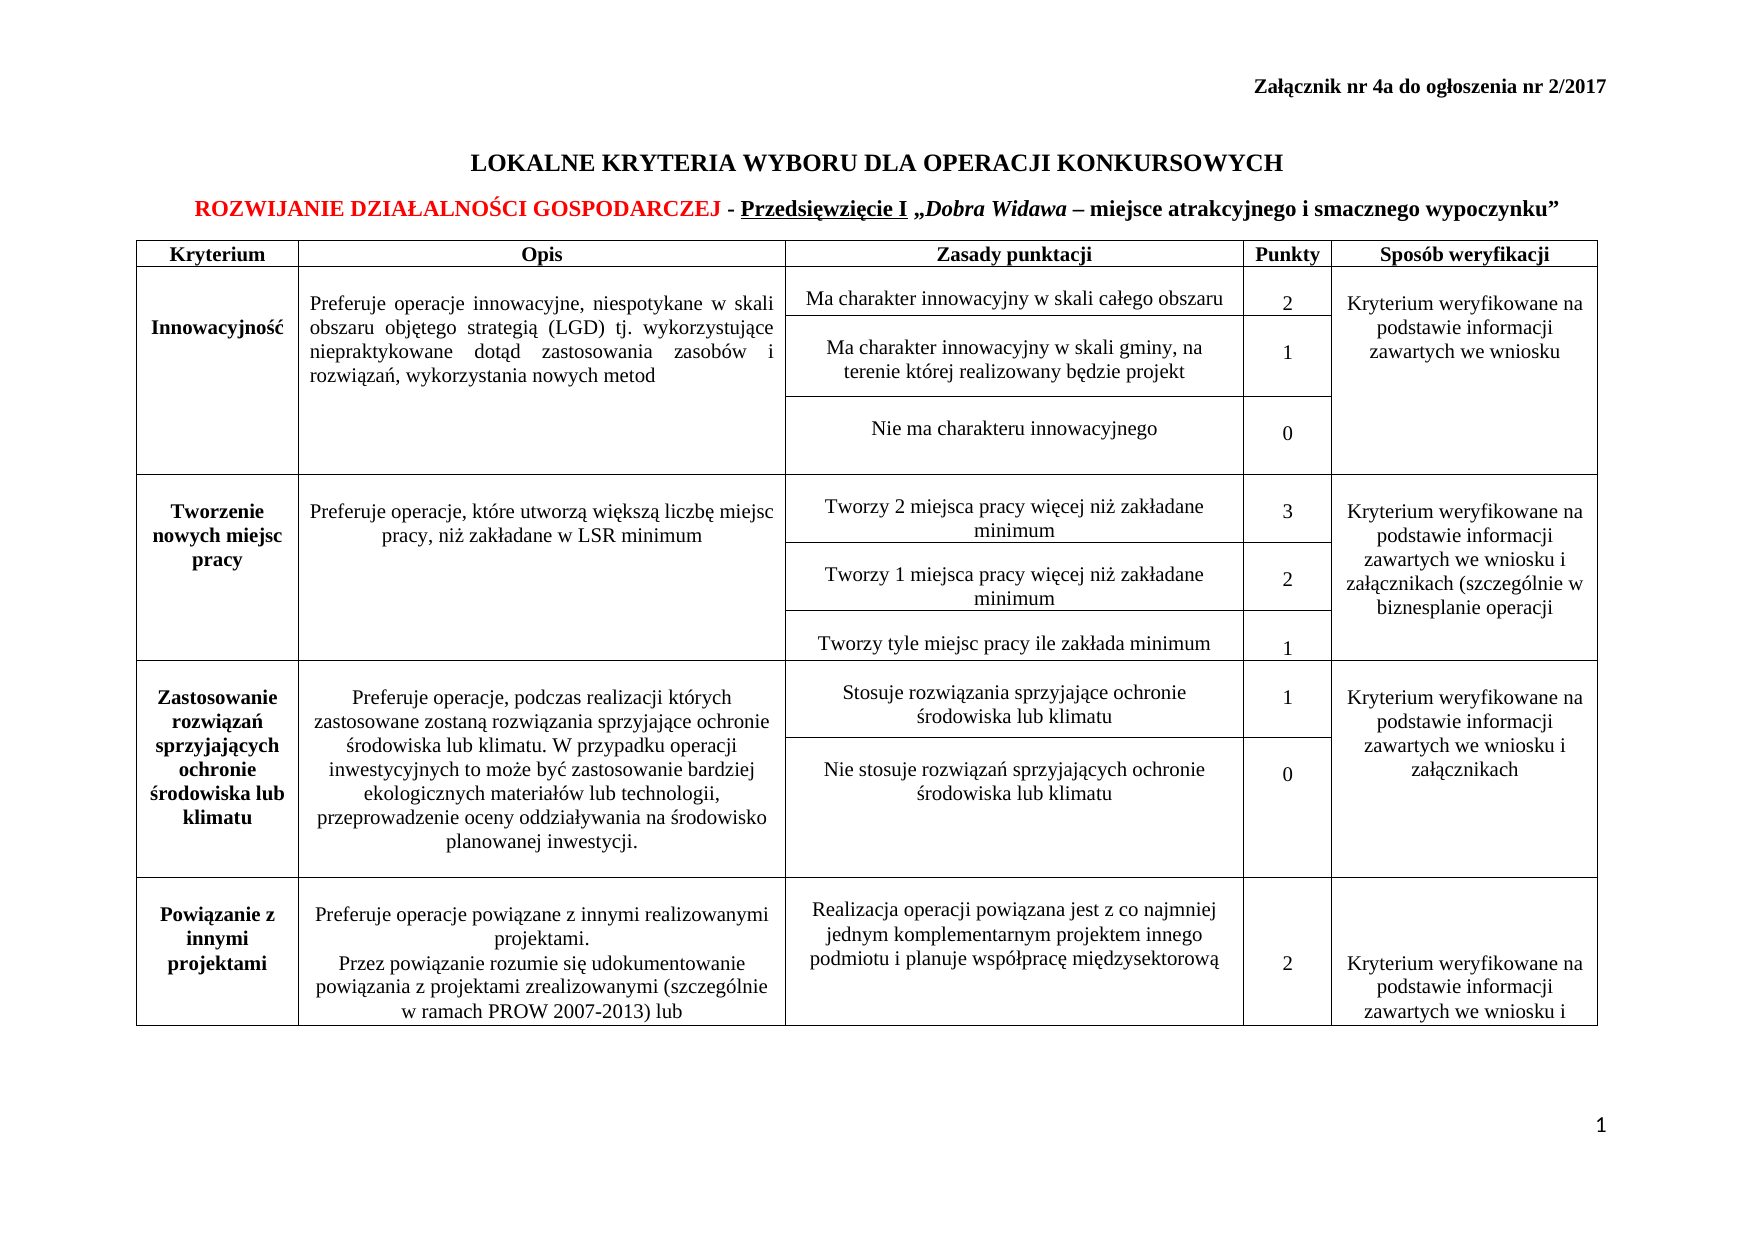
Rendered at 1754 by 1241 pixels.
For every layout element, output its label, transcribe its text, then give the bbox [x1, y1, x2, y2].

table_cell Tworzy 2 miejsca pracy więcej niż zakładane minimum [786, 475, 1243, 542]
table_cell Ma charakter innowacyjny w skali gminy, na terenie której realizowany będzie projekt [786, 316, 1243, 396]
table_cell Kryterium weryfikowane na podstawie informacji zawartych we wniosku [1332, 267, 1597, 474]
table_cell Preferuje operacje innowacyjne, niespotykane w skali obszaru objętego strategią (LGD) tj. wykorzystujące niepraktykowane dotąd zastosowania zasobów i rozwiązań, wykorzystania nowych metod [299, 267, 785, 474]
table_cell Nie ma charakteru innowacyjnego [786, 397, 1243, 474]
text ROZWIJANIE DZIAŁALNOŚCI GOSPODARCZEJ - Przedsięwzięcie I „Dobra Widawa – miejsce atrakcyjnego i smacznego wypoczynku” [148, 195, 1606, 222]
table_cell Tworzy tyle miejsc pracy ile zakłada minimum [786, 611, 1243, 659]
table_cell Preferuje operacje, które utworzą większą liczbę miejsc pracy, niż zakładane w LSR minimum [299, 475, 785, 659]
table_header Kryterium [137, 241, 298, 266]
table_cell 1 [1244, 661, 1331, 737]
text LOKALNE KRYTERIA WYBORU DLA OPERACJI KONKURSOWYCH [148, 148, 1606, 176]
table_cell 1 [1244, 316, 1331, 396]
table_cell Ma charakter innowacyjny w skali całego obszaru [786, 267, 1243, 315]
table_cell Realizacja operacji powiązana jest z co najmniej jednym komplementarnym projektem innego podmiotu i planuje współpracę międzysektorową [786, 878, 1243, 1025]
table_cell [299, 878, 785, 1025]
table_cell 1 [1244, 611, 1331, 659]
table_header Punkty [1244, 241, 1331, 266]
table_cell Tworzenie nowych miejsc pracy [137, 475, 298, 659]
table_cell Nie stosuje rozwiązań sprzyjających ochronie środowiska lub klimatu [786, 738, 1243, 877]
table_cell Innowacyjność [137, 267, 298, 474]
table_cell Zastosowanie rozwiązań sprzyjających ochronie środowiska lub klimatu [137, 661, 298, 877]
table_cell 2 [1244, 543, 1331, 610]
table_cell 0 [1244, 738, 1331, 877]
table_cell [1332, 878, 1597, 1025]
table_cell 0 [1244, 397, 1331, 474]
table_cell Tworzy 1 miejsca pracy więcej niż zakładane minimum [786, 543, 1243, 610]
table_cell Preferuje operacje, podczas realizacji których zastosowane zostaną rozwiązania sprzyjające ochronie środowiska lub klimatu. W przypadku operacji inwestycyjnych to może być zastosowanie bardziej ekologicznych materiałów lub technologii, przeprowadzenie oceny oddziaływania na środowisko planowanej inwestycji. [299, 661, 785, 877]
table_cell Stosuje rozwiązania sprzyjające ochronie środowiska lub klimatu [786, 661, 1243, 737]
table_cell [137, 878, 298, 1025]
table_header Sposób weryfikacji [1332, 241, 1597, 266]
table_cell 2 [1244, 267, 1331, 315]
table_cell Kryterium weryfikowane na podstawie informacji zawartych we wniosku i załącznikach [1332, 661, 1597, 877]
table_cell Kryterium weryfikowane na podstawie informacji zawartych we wniosku i załącznikach (szczególnie w biznesplanie operacji [1332, 475, 1597, 659]
table_header Opis [299, 241, 785, 266]
table_header Zasady punktacji [786, 241, 1243, 266]
table_cell 2 [1244, 878, 1331, 1025]
table_cell 3 [1244, 475, 1331, 542]
